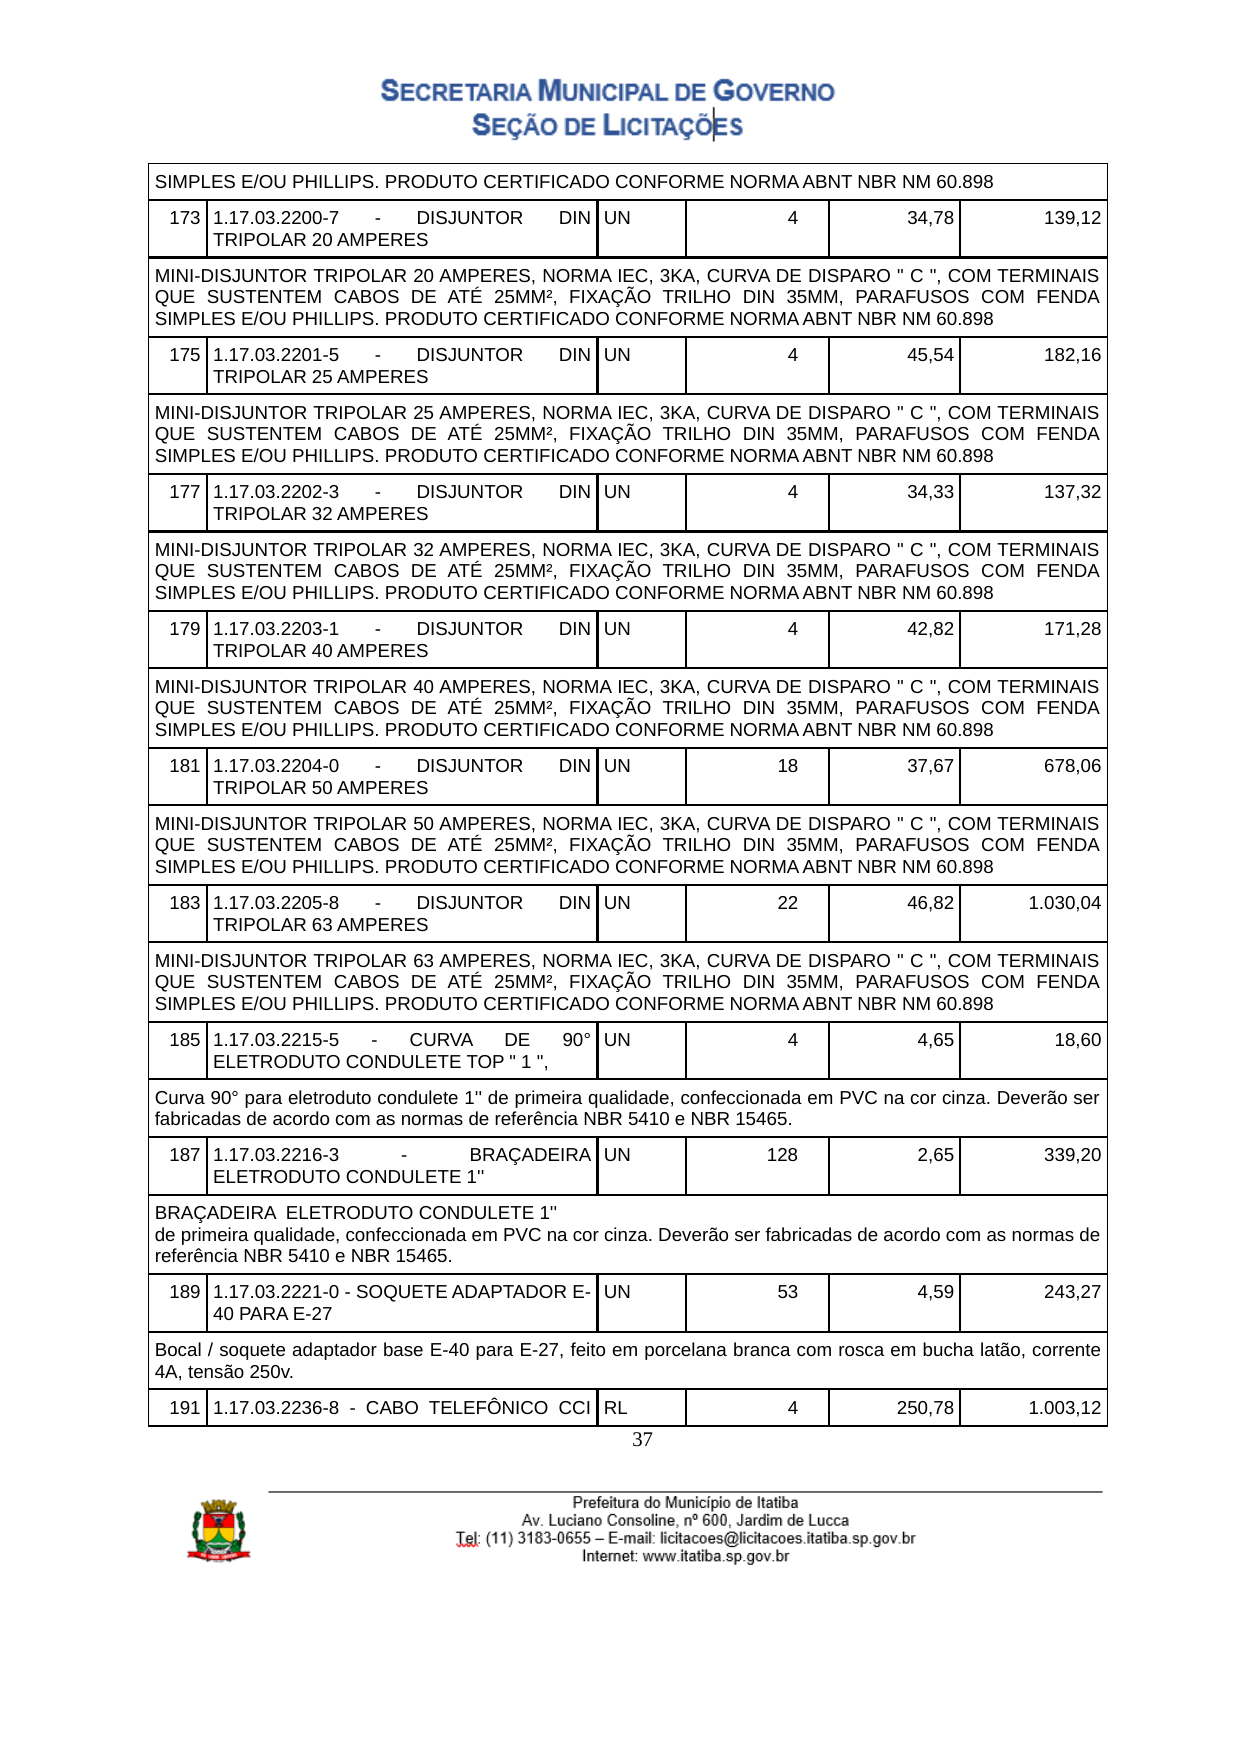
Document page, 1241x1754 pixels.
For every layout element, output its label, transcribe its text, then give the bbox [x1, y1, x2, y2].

table_cell 339,20 [961, 1138, 1107, 1194]
table_cell UN [599, 338, 685, 393]
table_cell 137,32 [961, 475, 1107, 530]
table_cell 1.17.03.2216-3 - BRAÇADEIRA ELETRODUTO CONDULETE 1'' [208, 1138, 596, 1194]
table_cell 18 [687, 749, 804, 804]
table_cell UN [599, 1023, 685, 1078]
table_cell 18,60 [961, 1023, 1107, 1078]
table_cell MINI-DISJUNTOR TRIPOLAR 32 AMPERES, NORMA IEC, 3KA, CURVA DE DISPARO " C ", COM TERMINAIS QUE SUSTENTEM CABOS DE ATÉ 25MM², FIXAÇÃO TRILHO DIN 35MM, PARAFUSOS COM FENDA SIMPLES E/OU PHILLIPS. PRODUTO CERTIFICADO CONFORME NORMA ABNT NBR NM 60.898 [149, 533, 1107, 609]
table_cell 191 [149, 1390, 206, 1424]
table_cell [804, 612, 828, 667]
table_cell 4 [687, 1023, 804, 1078]
table_cell 42,82 [830, 612, 959, 667]
table_cell 139,12 [961, 201, 1107, 256]
table_cell 1.003,12 [961, 1390, 1107, 1424]
table_cell 187 [149, 1138, 206, 1194]
table_cell 185 [149, 1023, 206, 1078]
table_cell 1.030,04 [961, 886, 1107, 941]
table_cell Bocal / soquete adaptador base E-40 para E-27, feito em porcelana branca com rosca em bucha latão, corrente 4A, tensão 250v. [149, 1333, 1107, 1388]
table_cell 34,33 [830, 475, 959, 530]
table_cell [804, 201, 828, 256]
table_cell 46,82 [830, 886, 959, 941]
table_cell BRAÇADEIRA ELETRODUTO CONDULETE 1'' de primeira qualidade, confeccionada em PVC na cor cinza. Deverão ser fabricadas de acordo com as normas de referência NBR 5410 e NBR 15465. [149, 1196, 1107, 1273]
table_cell 1.17.03.2204-0 - DISJUNTOR DIN TRIPOLAR 50 AMPERES [208, 749, 596, 804]
table_cell 4 [687, 338, 804, 393]
table_cell [804, 1023, 828, 1078]
table_cell 45,54 [830, 338, 959, 393]
table_cell 243,27 [961, 1275, 1107, 1331]
table_cell [804, 1275, 828, 1331]
table_cell 1.17.03.2203-1 - DISJUNTOR DIN TRIPOLAR 40 AMPERES [208, 612, 596, 667]
table_cell 4 [687, 612, 804, 667]
table_cell 22 [687, 886, 804, 941]
table_cell 37,67 [830, 749, 959, 804]
table_cell 4 [687, 201, 804, 256]
table_cell UN [599, 749, 685, 804]
table_cell UN [599, 475, 685, 530]
table_cell 189 [149, 1275, 206, 1331]
table_cell UN [599, 612, 685, 667]
table_cell [804, 1390, 828, 1424]
table_cell 1.17.03.2221-0 - SOQUETE ADAPTADOR E-40 PARA E-27 [208, 1275, 596, 1331]
table_cell 53 [687, 1275, 804, 1331]
table_cell [804, 1138, 828, 1194]
table_cell 182,16 [961, 338, 1107, 393]
table_cell [804, 749, 828, 804]
table_cell [804, 475, 828, 530]
table_cell 34,78 [830, 201, 959, 256]
table_cell 4 [687, 1390, 804, 1424]
table_cell MINI-DISJUNTOR TRIPOLAR 20 AMPERES, NORMA IEC, 3KA, CURVA DE DISPARO " C ", COM TERMINAIS QUE SUSTENTEM CABOS DE ATÉ 25MM², FIXAÇÃO TRILHO DIN 35MM, PARAFUSOS COM FENDA SIMPLES E/OU PHILLIPS. PRODUTO CERTIFICADO CONFORME NORMA ABNT NBR NM 60.898 [149, 259, 1107, 336]
table_cell UN [599, 201, 685, 256]
table_cell 4,65 [830, 1023, 959, 1078]
table_cell 1.17.03.2236-8 - CABO TELEFÔNICO CCI DE 06 PARES [208, 1390, 596, 1424]
table_cell 128 [687, 1138, 804, 1194]
table_cell 678,06 [961, 749, 1107, 804]
table_cell UN [599, 1138, 685, 1194]
table_cell 250,78 [830, 1390, 959, 1424]
table_cell 1.17.03.2205-8 - DISJUNTOR DIN TRIPOLAR 63 AMPERES [208, 886, 596, 941]
table_cell 4 [687, 475, 804, 530]
table_cell [804, 338, 828, 393]
table_cell MINI-DISJUNTOR TRIPOLAR 63 AMPERES, NORMA IEC, 3KA, CURVA DE DISPARO " C ", COM TERMINAIS QUE SUSTENTEM CABOS DE ATÉ 25MM², FIXAÇÃO TRILHO DIN 35MM, PARAFUSOS COM FENDA SIMPLES E/OU PHILLIPS. PRODUTO CERTIFICADO CONFORME NORMA ABNT NBR NM 60.898 [149, 943, 1107, 1021]
table_cell 1.17.03.2200-7 - DISJUNTOR DIN TRIPOLAR 20 AMPERES [208, 201, 596, 256]
table_cell MINI-DISJUNTOR TRIPOLAR 25 AMPERES, NORMA IEC, 3KA, CURVA DE DISPARO " C ", COM TERMINAIS QUE SUSTENTEM CABOS DE ATÉ 25MM², FIXAÇÃO TRILHO DIN 35MM, PARAFUSOS COM FENDA SIMPLES E/OU PHILLIPS. PRODUTO CERTIFICADO CONFORME NORMA ABNT NBR NM 60.898 [149, 395, 1107, 473]
table_cell Curva 90° para eletroduto condulete 1'' de primeira qualidade, confeccionada em PVC na cor cinza. Deverão ser fabricadas de acordo com as normas de referência NBR 5410 e NBR 15465. [149, 1080, 1107, 1136]
table_cell MINI-DISJUNTOR TRIPOLAR 40 AMPERES, NORMA IEC, 3KA, CURVA DE DISPARO " C ", COM TERMINAIS QUE SUSTENTEM CABOS DE ATÉ 25MM², FIXAÇÃO TRILHO DIN 35MM, PARAFUSOS COM FENDA SIMPLES E/OU PHILLIPS. PRODUTO CERTIFICADO CONFORME NORMA ABNT NBR NM 60.898 [149, 669, 1107, 747]
table_cell 4,59 [830, 1275, 959, 1331]
picture [148, 59, 1034, 148]
table_cell 181 [149, 749, 206, 804]
table_cell 173 [149, 201, 206, 256]
table_cell UN [599, 1275, 685, 1331]
table_cell RL [599, 1390, 685, 1424]
table_cell 1.17.03.2202-3 - DISJUNTOR DIN TRIPOLAR 32 AMPERES [208, 475, 596, 530]
table_cell 179 [149, 612, 206, 667]
table_cell 175 [149, 338, 206, 393]
table_cell 1.17.03.2215-5 - CURVA DE 90° ELETRODUTO CONDULETE TOP " 1 ", [208, 1023, 596, 1078]
table_cell UN [599, 886, 685, 941]
table_cell [804, 886, 828, 941]
table_cell 183 [149, 886, 206, 941]
table_cell 177 [149, 475, 206, 530]
table_cell 2,65 [830, 1138, 959, 1194]
table_cell MINI-DISJUNTOR TRIPOLAR 50 AMPERES, NORMA IEC, 3KA, CURVA DE DISPARO " C ", COM TERMINAIS QUE SUSTENTEM CABOS DE ATÉ 25MM², FIXAÇÃO TRILHO DIN 35MM, PARAFUSOS COM FENDA SIMPLES E/OU PHILLIPS. PRODUTO CERTIFICADO CONFORME NORMA ABNT NBR NM 60.898 [149, 806, 1107, 883]
table_cell 171,28 [961, 612, 1107, 667]
table_cell 1.17.03.2201-5 - DISJUNTOR DIN TRIPOLAR 25 AMPERES [208, 338, 596, 393]
picture [148, 1450, 1137, 1591]
